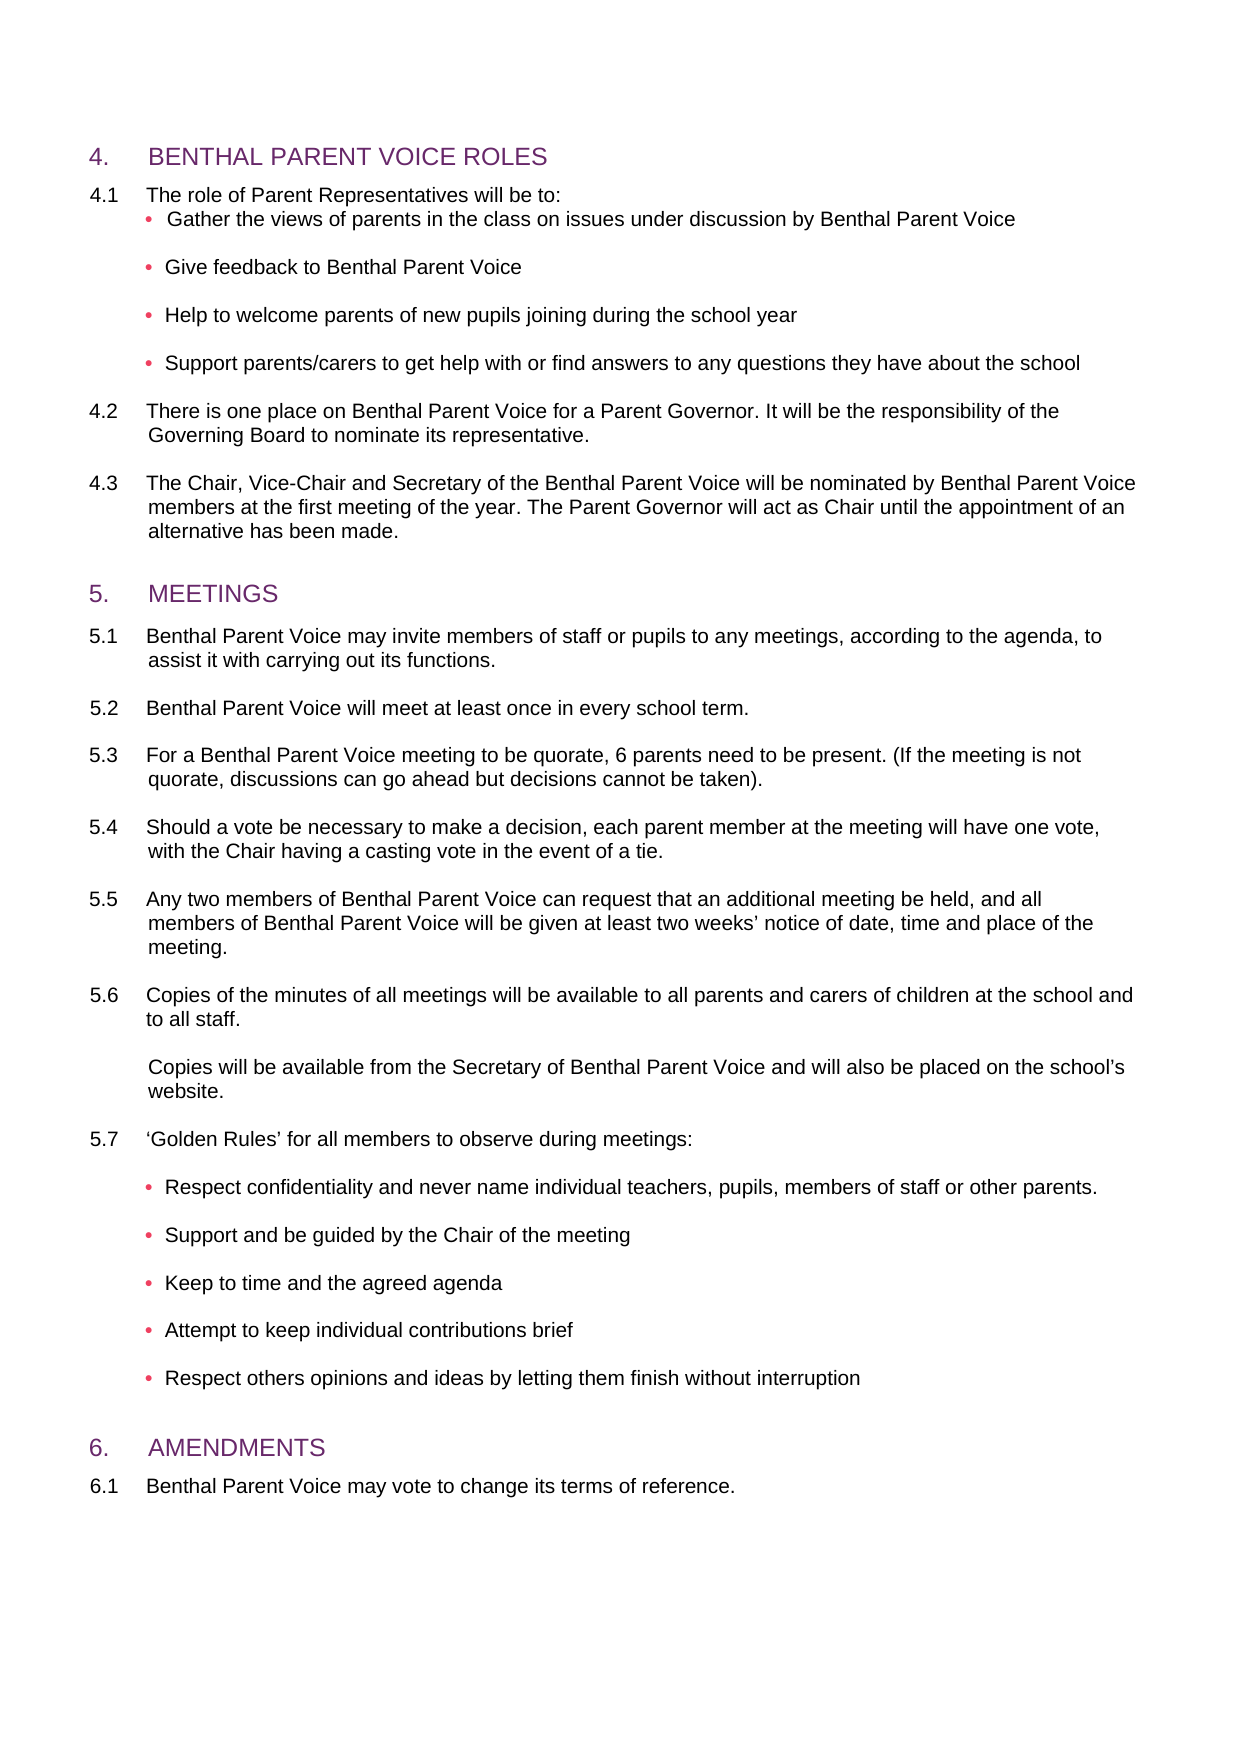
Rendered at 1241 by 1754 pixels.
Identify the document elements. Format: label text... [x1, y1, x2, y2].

text 5.5 Any two members of Benthal Parent Voice can request that an additional meeting be held, and all members of Benthal Parent Voice will be given at least two weeks’ notice of date, time and place of the meeting. [89, 887, 1119, 959]
text 5.7 ‘Golden Rules’ for all members to observe during meetings: [89, 1127, 1152, 1151]
list Support and be guided by the Chair of the meeting [145, 1222, 1152, 1246]
list Support parents/carers to get help with or find answers to any questions they have about the school [145, 351, 1152, 375]
text 5.6 Copies of the minutes of all meetings will be available to all parents and carers of children at the school and to all staff. [89, 983, 1152, 1031]
list Respect confidentiality and never name individual teachers, pupils, members of staff or other parents. [145, 1174, 1152, 1198]
text 4.3 The Chair, Vice-Chair and Secretary of the Benthal Parent Voice will be nominated by Benthal Parent Voice members at the first meeting of the year. The Parent Governor will act as Chair until the appointment of an alternative has been made. [89, 471, 1150, 542]
text 5.2 Benthal Parent Voice will meet at least once in every school term. [89, 695, 1152, 719]
list AMENDMENTS [88, 1433, 1152, 1461]
text 5.3 For a Benthal Parent Voice meeting to be quorate, 6 parents need to be present. (If the meeting is not quorate, discussions can go ahead but decisions cannot be taken). [89, 743, 1131, 791]
list BENTHAL PARENT VOICE ROLES [88, 142, 1152, 171]
text 5.4 Should a vote be necessary to make a decision, each parent member at the meeting will have one vote, with the Chair having a casting vote in the event of a tie. [89, 815, 1108, 863]
text Copies will be available from the Secretary of Benthal Parent Voice and will also be placed on the school’s website. [148, 1055, 1152, 1103]
list MEETINGS [88, 579, 1152, 608]
text 5.1 Benthal Parent Voice may invite members of staff or pupils to any meetings, according to the agenda, to assist it with carrying out its functions. [89, 623, 1106, 671]
list Keep to time and the agreed agenda [145, 1270, 1152, 1294]
text 4.2 There is one place on Benthal Parent Voice for a Parent Governor. It will be the responsibility of the Governing Board to nominate its representative. [89, 399, 1094, 447]
list Help to welcome parents of new pupils joining during the school year [145, 303, 1152, 327]
list Gather the views of parents in the class on issues under discussion by Benthal Parent Voice [145, 207, 1152, 231]
list Give feedback to Benthal Parent Voice [145, 255, 1152, 279]
list Attempt to keep individual contributions brief [145, 1318, 1152, 1342]
text 4.1 The role of Parent Representatives will be to: [89, 183, 1152, 207]
list Respect others opinions and ideas by letting them finish without interruption [145, 1366, 1152, 1390]
text 6.1 Benthal Parent Voice may vote to change its terms of reference. [89, 1473, 1152, 1497]
